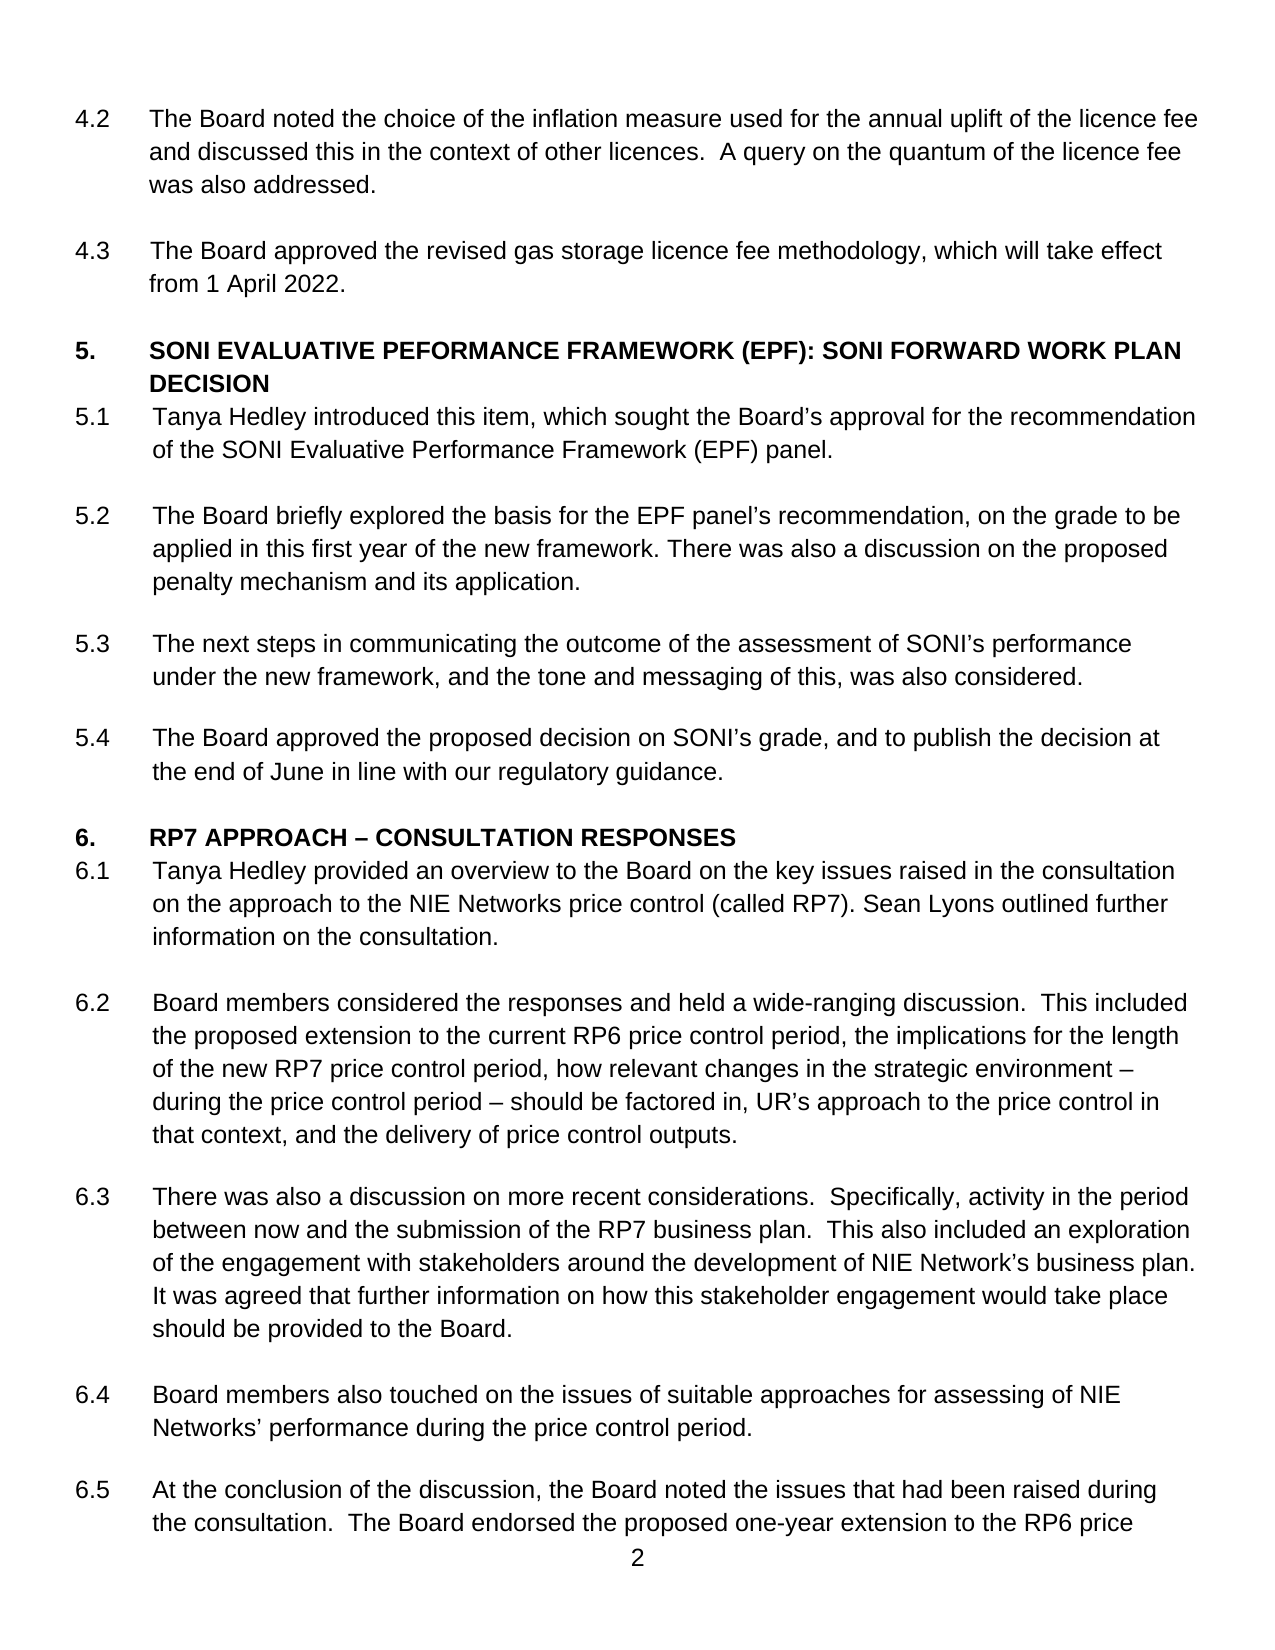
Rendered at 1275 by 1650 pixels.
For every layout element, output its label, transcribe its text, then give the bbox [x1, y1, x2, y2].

list The next steps in communicating the outcome of the assessment of SONI’s performance under the new framework, and the tone and messaging of this, was also considered. [75, 629, 1200, 690]
list RP7 APPROACH – CONSULTATION RESPONSES [75, 823, 1200, 852]
list SONI EVALUATIVE PEFORMANCE FRAMEWORK (EPF): SONI FORWARD WORK PLAN DECISION [75, 336, 1200, 397]
list The Board approved the proposed decision on SONI’s grade, and to publish the decision at the end of June in line with our regulatory guidance. [75, 723, 1200, 785]
list Board members also touched on the issues of suitable approaches for assessing of NIE Networks’ performance during the price control period. [75, 1380, 1200, 1442]
list There was also a discussion on more recent considerations. Specifically, activity in the period between now and the submission of the RP7 business plan. This also included an exploration of the engagement with stakeholders around the development of NIE Network’s business plan. It was agreed that further information on how this stakeholder engagement would take place should be provided to the Board. [75, 1182, 1200, 1343]
text 4.3 The Board approved the revised gas storage licence fee methodology, which will take effect from 1 April 2022. [75, 236, 1200, 298]
list Tanya Hedley provided an overview to the Board on the key issues raised in the consultation on the approach to the NIE Networks price control (called RP7). Sean Lyons outlined further information on the consultation. [75, 856, 1200, 951]
list Tanya Hedley introduced this item, which sought the Board’s approval for the recommendation of the SONI Evaluative Performance Framework (EPF) panel. [75, 402, 1200, 463]
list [75, 1475, 1200, 1537]
list The Board briefly explored the basis for the EPF panel’s recommendation, on the grade to be applied in this first year of the new framework. There was also a discussion on the proposed penalty mechanism and its application. [75, 501, 1200, 596]
text 4.2 The Board noted the choice of the inflation measure used for the annual uplift of the licence fee and discussed this in the context of other licences. A query on the quantum of the licence fee was also addressed. [75, 104, 1200, 198]
list Board members considered the responses and held a wide-ranging discussion. This included the proposed extension to the current RP6 price control period, the implications for the length of the new RP7 price control period, how relevant changes in the strategic environment – during the price control period – should be factored in, UR’s approach to the price control in that context, and the delivery of price control outputs. [75, 988, 1200, 1149]
